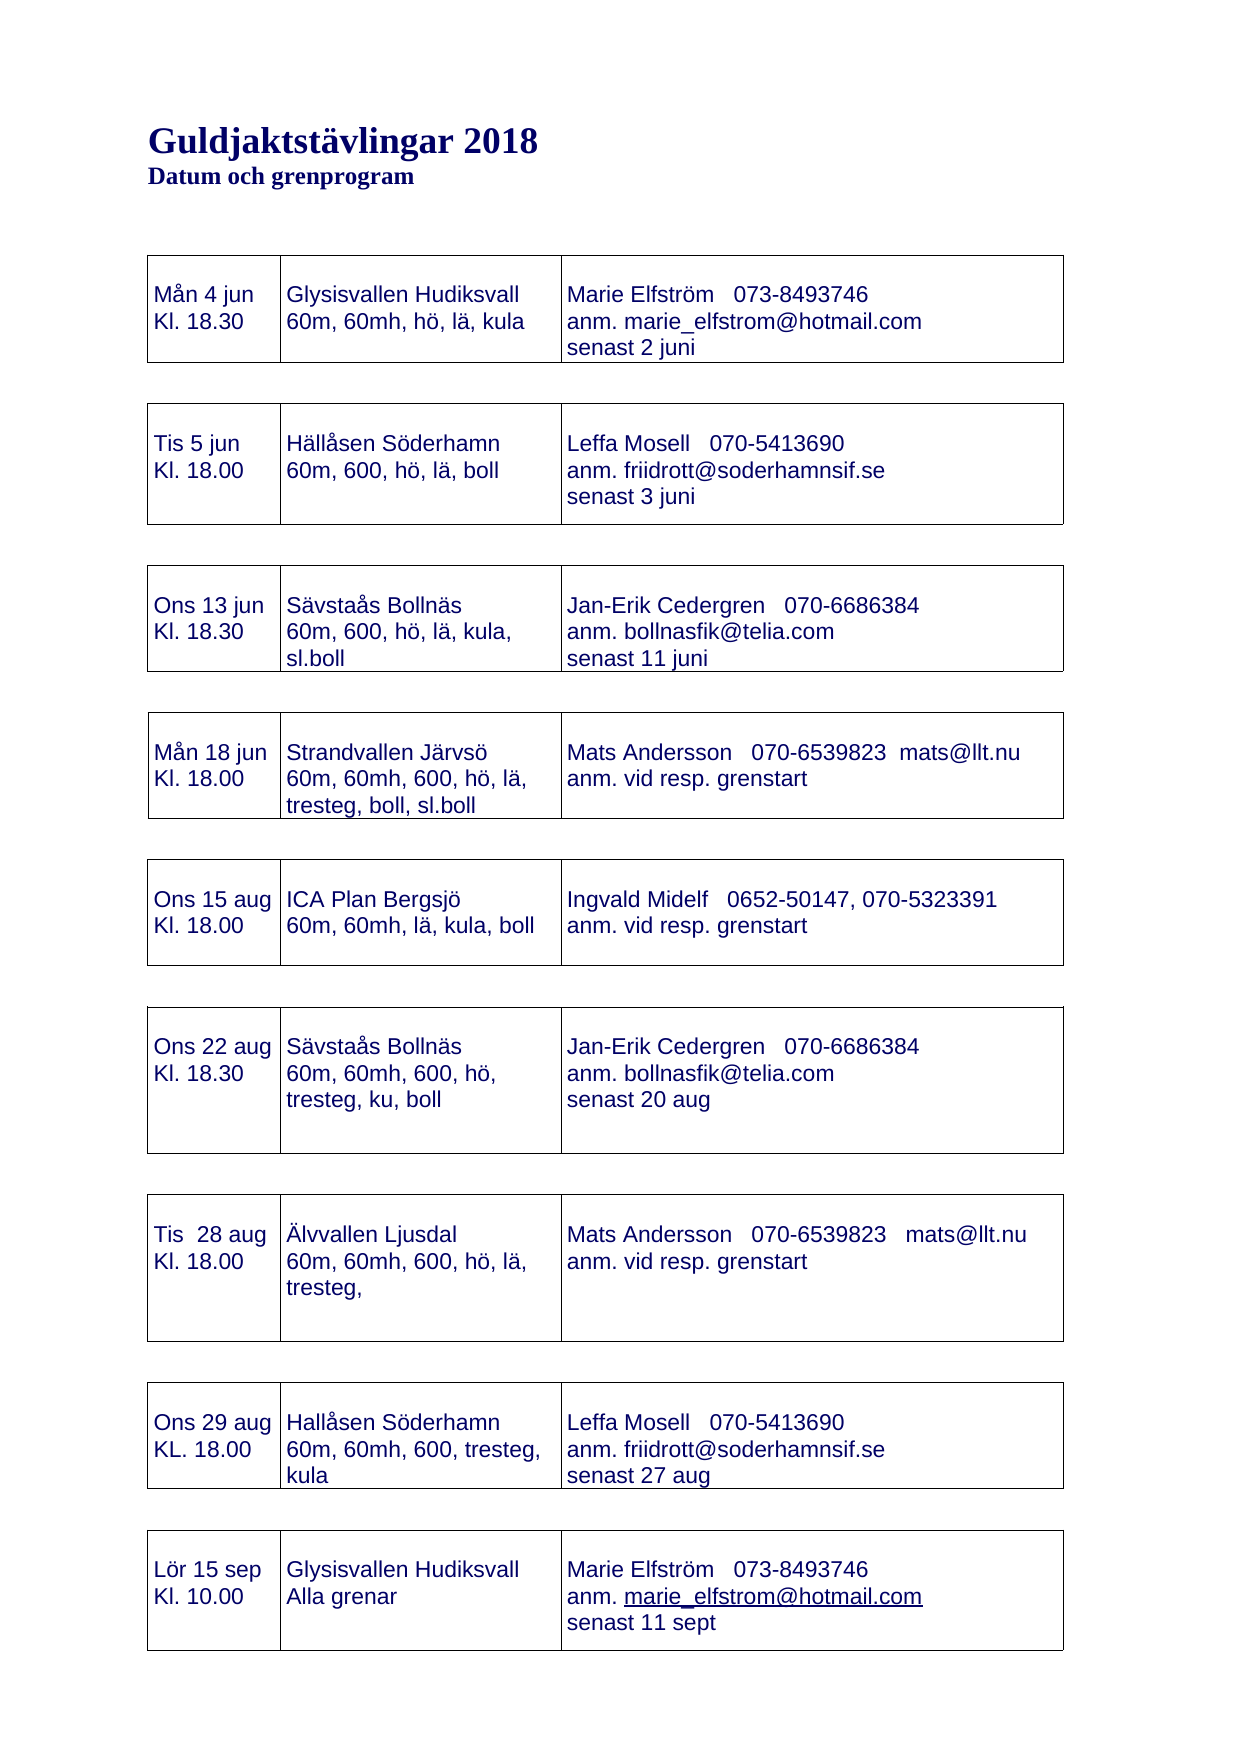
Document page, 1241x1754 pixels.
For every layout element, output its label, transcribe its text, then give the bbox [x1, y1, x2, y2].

table_header Ons 13 jun Kl. 18.30 [148, 566, 280, 671]
table_header Hällåsen Söderhamn 60m, 600, hö, lä, boll [281, 404, 561, 524]
table_header Mån 18 jun Kl. 18.00 [149, 713, 280, 818]
table_header Glysisvallen Hudiksvall Alla grenar [281, 1531, 561, 1650]
table_header Sävstaås Bollnäs 60m, 600, hö, lä, kula, sl.boll [281, 566, 561, 671]
table_header Ingvald Midelf 0652-50147, 070-5323391 anm. vid resp. grenstart [562, 860, 1063, 965]
table_header Ons 22 aug Kl. 18.30 [148, 1008, 280, 1153]
table_header Tis 28 aug Kl. 18.00 [148, 1195, 280, 1341]
table_header Mats Andersson 070-6539823 mats@llt.nu anm. vid resp. grenstart [562, 713, 1063, 818]
table_header Leffa Mosell 070-5413690 anm. friidrott@soderhamnsif.se senast 3 juni [562, 404, 1063, 524]
table_header Ons 29 aug KL. 18.00 [148, 1383, 280, 1488]
table_header ICA Plan Bergsjö 60m, 60mh, lä, kula, boll [281, 860, 561, 965]
table_header Mån 4 jun Kl. 18.30 [148, 256, 280, 362]
table_header Ons 15 aug Kl. 18.00 [148, 860, 280, 965]
table_header Jan-Erik Cedergren 070-6686384 anm. bollnasfik@telia.com senast 11 juni [562, 566, 1063, 671]
table_header Lör 15 sep Kl. 10.00 [148, 1531, 280, 1650]
table_header Tis 5 jun Kl. 18.00 [148, 404, 280, 524]
table_header Mats Andersson 070-6539823 mats@llt.nu anm. vid resp. grenstart [562, 1195, 1063, 1341]
table_header Glysisvallen Hudiksvall 60m, 60mh, hö, lä, kula [281, 256, 561, 362]
text Guldjaktstävlingar 2018 [148, 118, 1122, 161]
table_header Strandvallen Järvsö 60m, 60mh, 600, hö, lä, tresteg, boll, sl.boll [281, 713, 561, 818]
table_header Leffa Mosell 070-5413690 anm. friidrott@soderhamnsif.se senast 27 aug [562, 1383, 1063, 1488]
table_header Marie Elfström 073-8493746 anm. marie_elfstrom@hotmail.com senast 11 sept [562, 1531, 1063, 1650]
table_header Marie Elfström 073-8493746 anm. marie_elfstrom@hotmail.com senast 2 juni [562, 256, 1063, 362]
table_header Jan-Erik Cedergren 070-6686384 anm. bollnasfik@telia.com senast 20 aug [562, 1008, 1063, 1153]
table_header Sävstaås Bollnäs 60m, 60mh, 600, hö, tresteg, ku, boll [281, 1008, 561, 1153]
table_header Älvvallen Ljusdal 60m, 60mh, 600, hö, lä, tresteg, [281, 1195, 561, 1341]
text Datum och grenprogram [148, 161, 1122, 190]
table_header Hallåsen Söderhamn 60m, 60mh, 600, tresteg, kula [281, 1383, 561, 1488]
